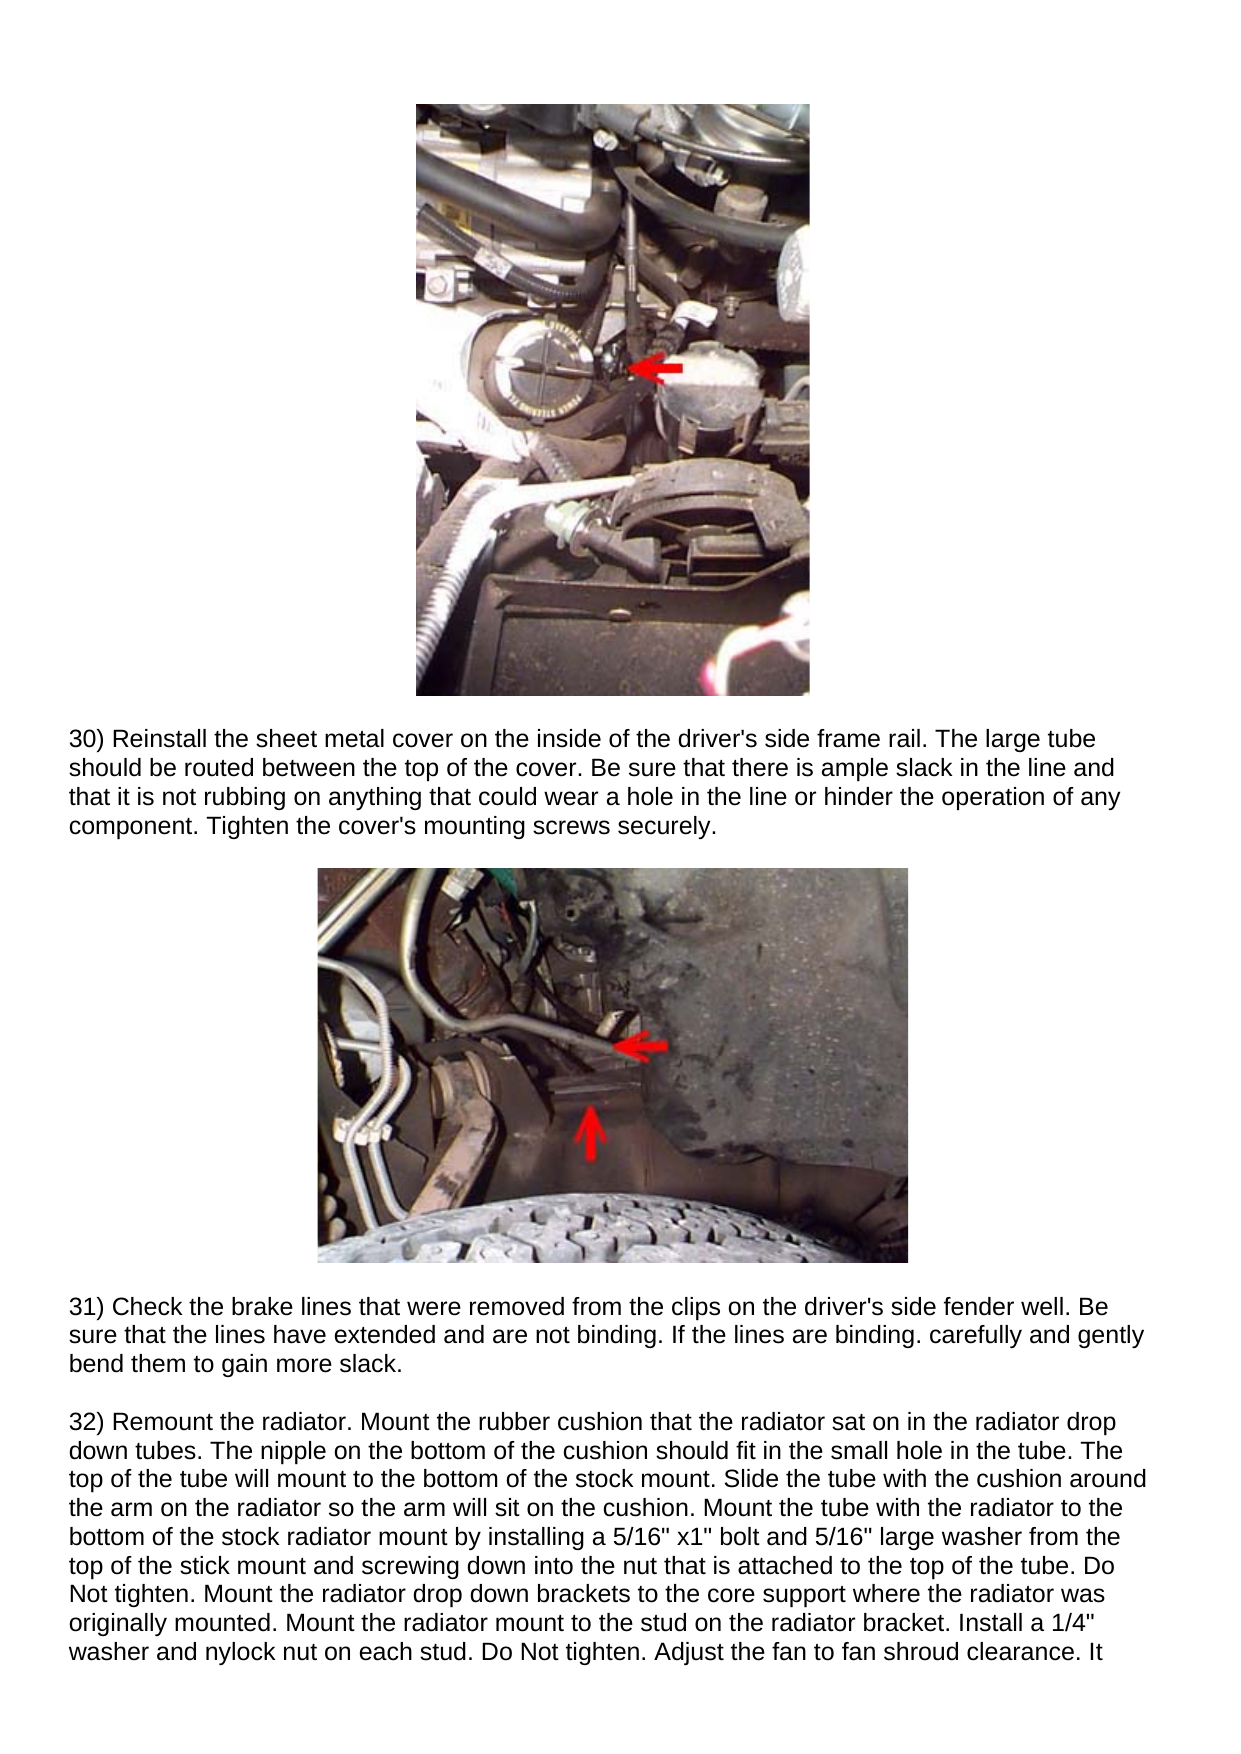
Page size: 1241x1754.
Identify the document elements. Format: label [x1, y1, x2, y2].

picture [317, 868, 909, 1263]
picture [416, 104, 810, 696]
table_header [59, 74, 1167, 1667]
